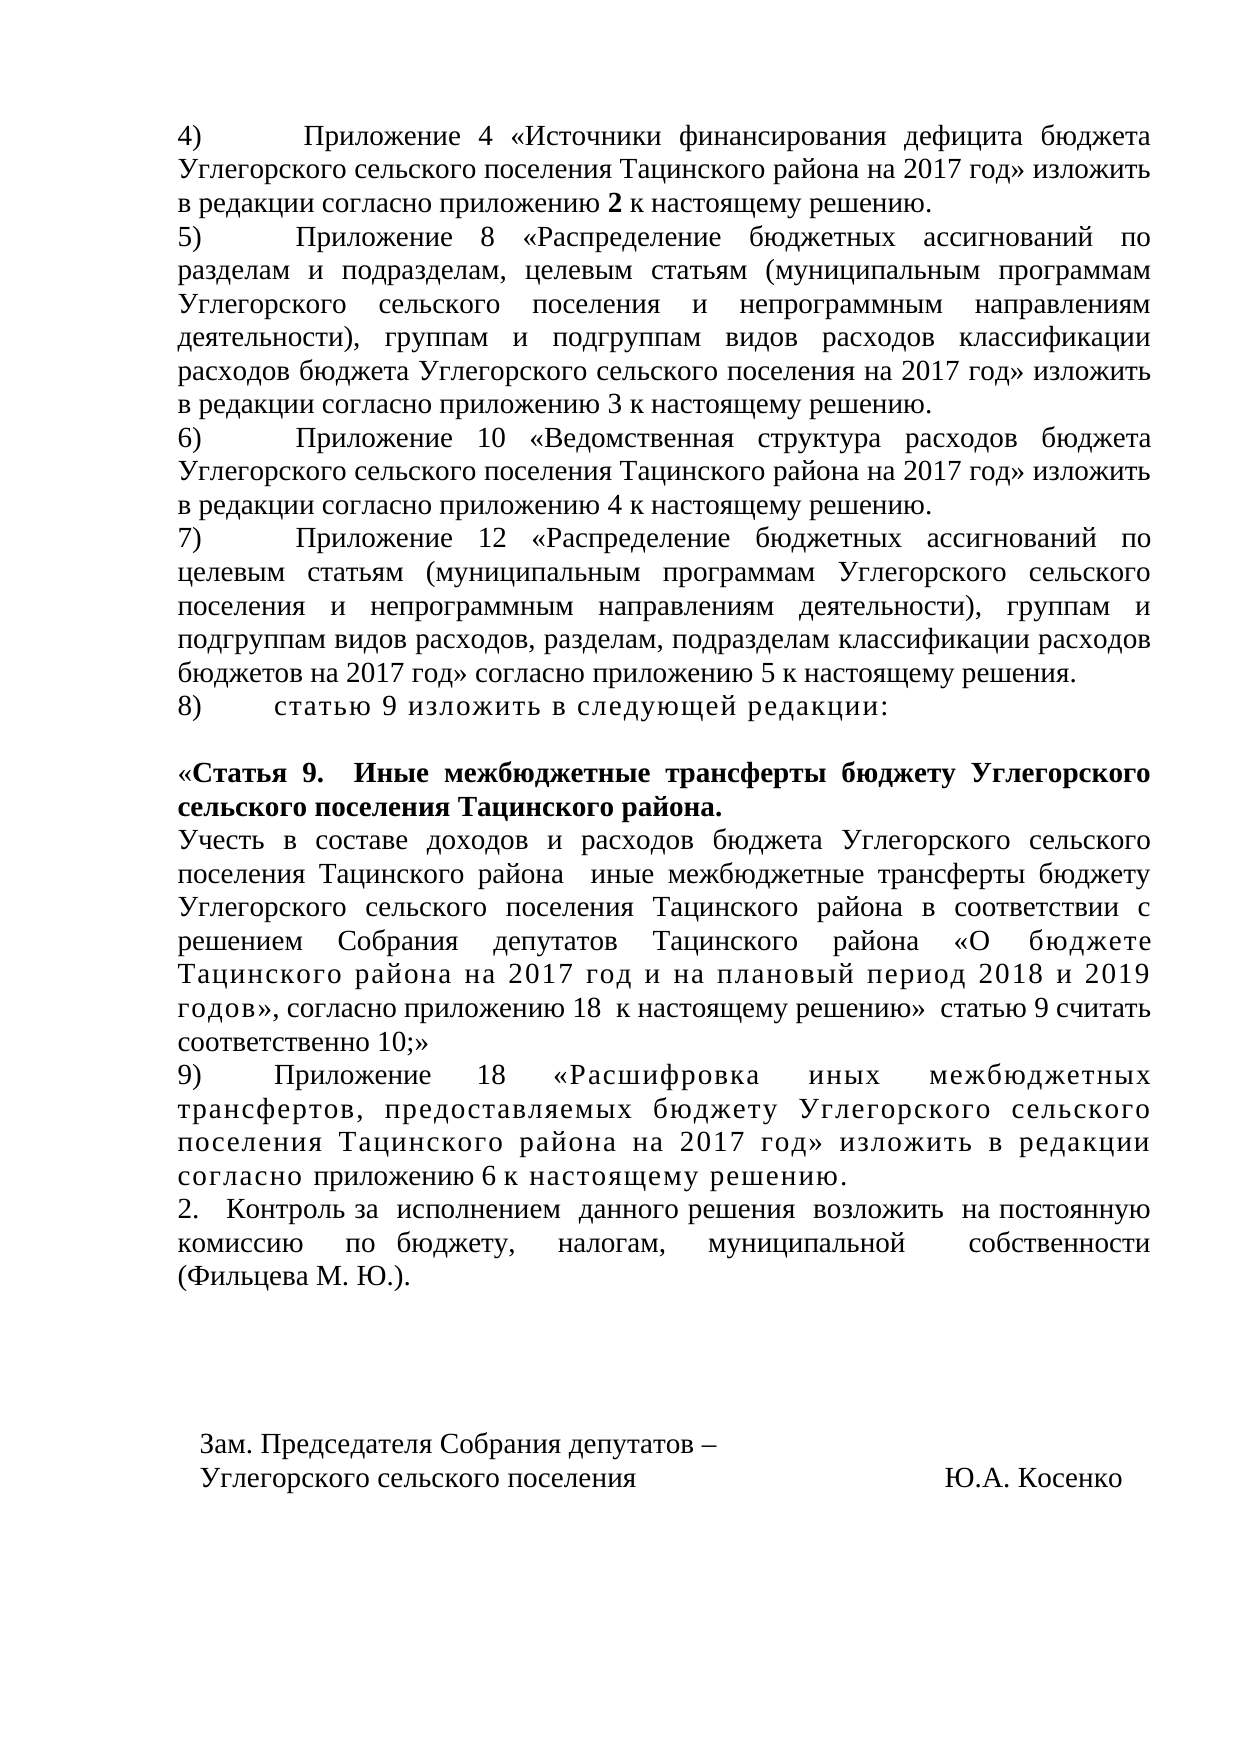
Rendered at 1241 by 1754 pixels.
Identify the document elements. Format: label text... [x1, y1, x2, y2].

text Учесть в составе доходов и расходов бюджета Углегорского сельского поселения Тацинского района иные межбюджетные трансферты бюджету Углегорского сельского поселения Тацинского района в соответствии с решением Собрания депутатов Тацинского района «О бюджете Тацинского района на 2017 год и на плановый период 2018 и 2019 годов», согласно приложению 18 к настоящему решению» статью 9 считать соответственно 10;» [177, 822, 1152, 1057]
list Приложение 10 «Ведомственная структура расходов бюджета Углегорского сельского поселения Тацинского района на 2017 год» изложить в редакции согласно приложению 4 к настоящему решению. [177, 420, 1152, 521]
text 2. Контроль за исполнением данного решения возложить на постоянную комиссию по бюджету, налогам, муниципальной собственности (Фильцева М. Ю.). [177, 1191, 1152, 1292]
list Приложение 12 «Распределение бюджетных ассигнований по целевым статьям (муниципальным программам Углегорского сельского поселения и непрограммным направлениям деятельности), группам и подгруппам видов расходов, разделам, подразделам классификации расходов бюджетов на 2017 год» согласно приложению 5 к настоящему решения. [177, 521, 1152, 688]
list Приложение 4 «Источники финансирования дефицита бюджета Углегорского сельского поселения Тацинского района на 2017 год» изложить в редакции согласно приложению 2 к настоящему решению. [177, 118, 1152, 219]
text «Статья 9. Иные межбюджетные трансферты бюджету Углегорского сельского поселения Тацинского района. [177, 755, 1152, 822]
list Приложение 8 «Распределение бюджетных ассигнований по разделам и подразделам, целевым статьям (муниципальным программам Углегорского сельского поселения и непрограммным направлениям деятельности), группам и подгруппам видов расходов классификации расходов бюджета Углегорского сельского поселения на 2017 год» изложить в редакции согласно приложению 3 к настоящему решению. [177, 219, 1152, 420]
list Приложение 18 «Расшифровка иных межбюджетных трансфертов, предоставляемых бюджету Углегорского сельского поселения Тацинского района на 2017 год» изложить в редакции согласно приложению 6 к настоящему решению. [177, 1057, 1152, 1191]
text Зам. Председателя Собрания депутатов – [177, 1426, 1152, 1460]
text Углегорского сельского поселения Ю.А. Косенко [177, 1460, 1152, 1493]
list статью 9 изложить в следующей редакции: [177, 688, 1152, 722]
